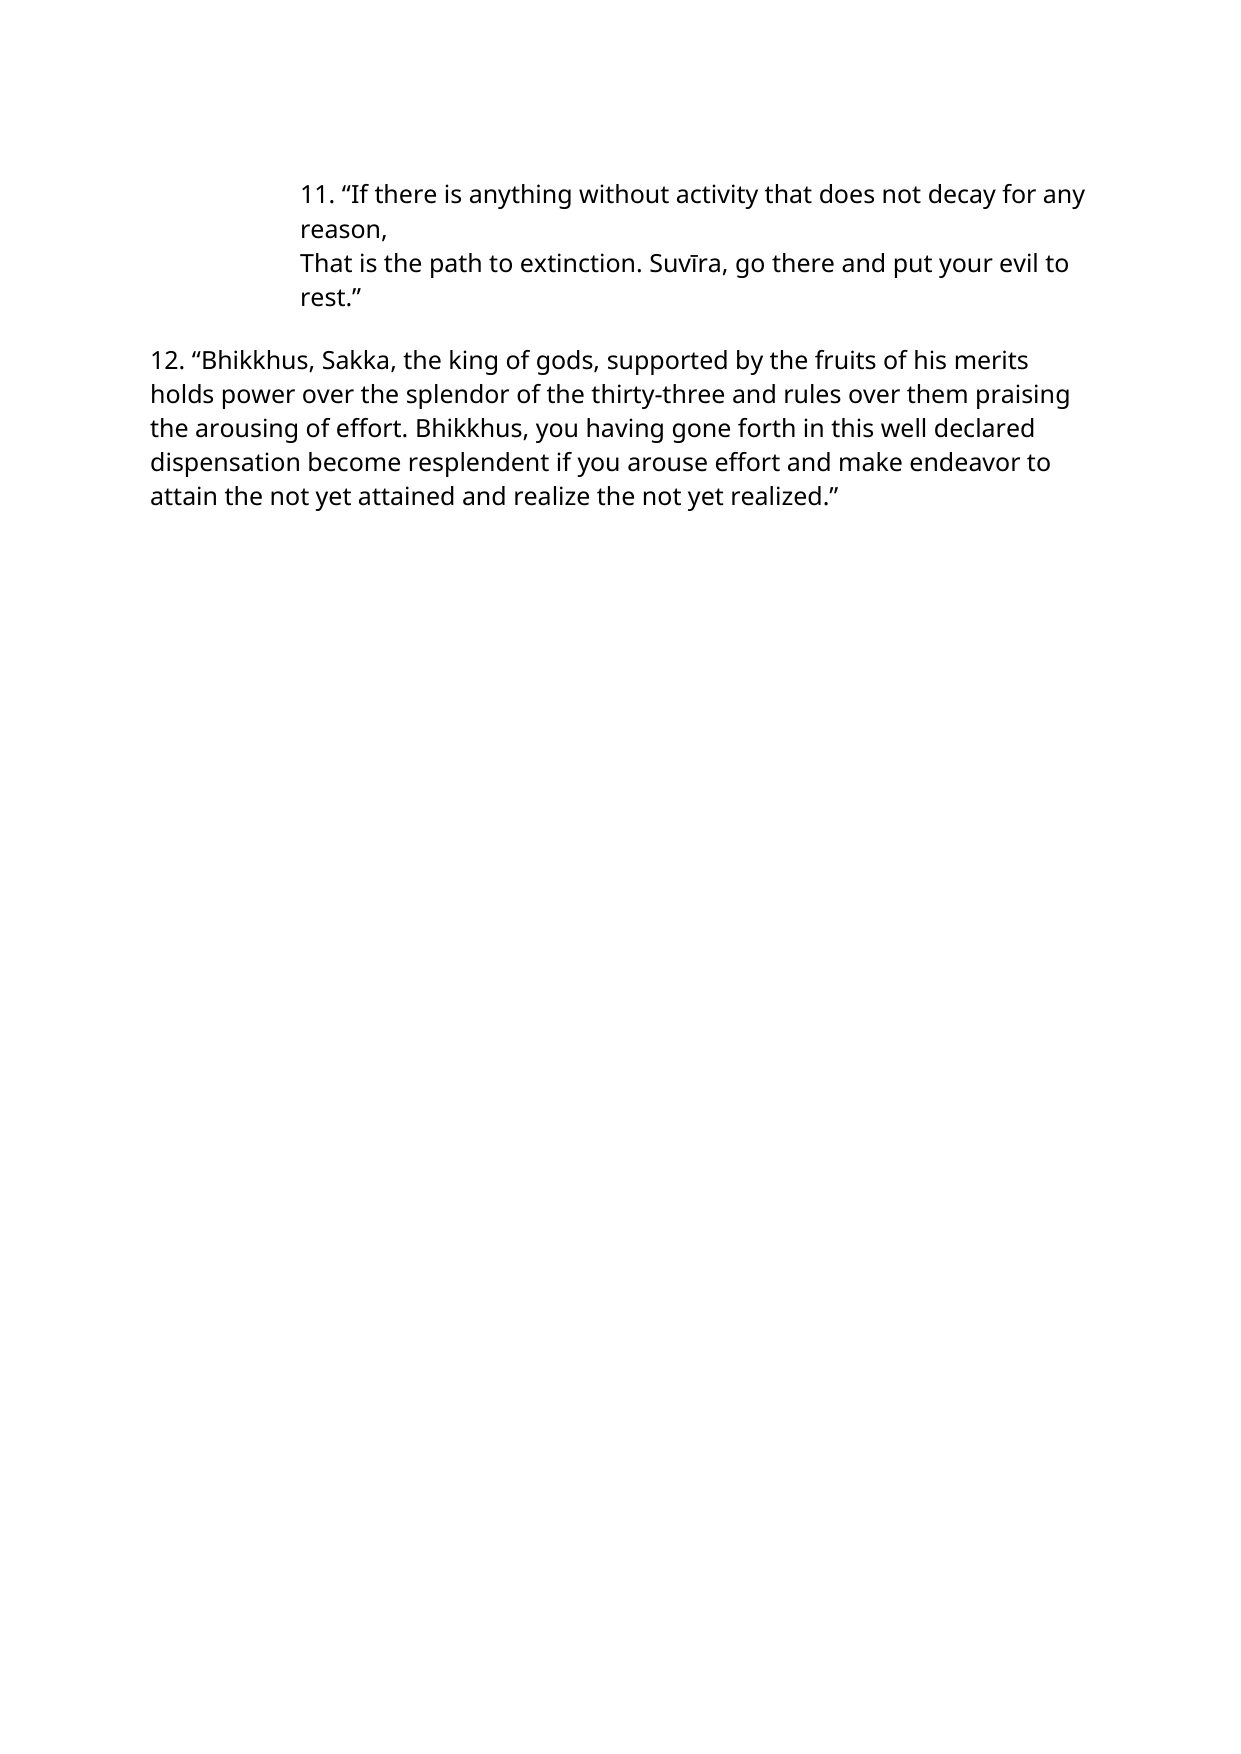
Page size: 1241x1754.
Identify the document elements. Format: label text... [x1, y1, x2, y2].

text 11. “If there is anything without activity that does not decay for any reason, That is the path to extinction. Suvīra, go there and put your evil to rest.” [300, 177, 1090, 313]
text 12. “Bhikkhus, Sakka, the king of gods, supported by the fruits of his merits holds power over the splendor of the thirty-three and rules over them praising the arousing of effort. Bhikkhus, you having gone forth in this well declared dispensation become resplendent if you arouse effort and make endeavor to attain the not yet attained and realize the not yet realized.” [150, 343, 1090, 513]
